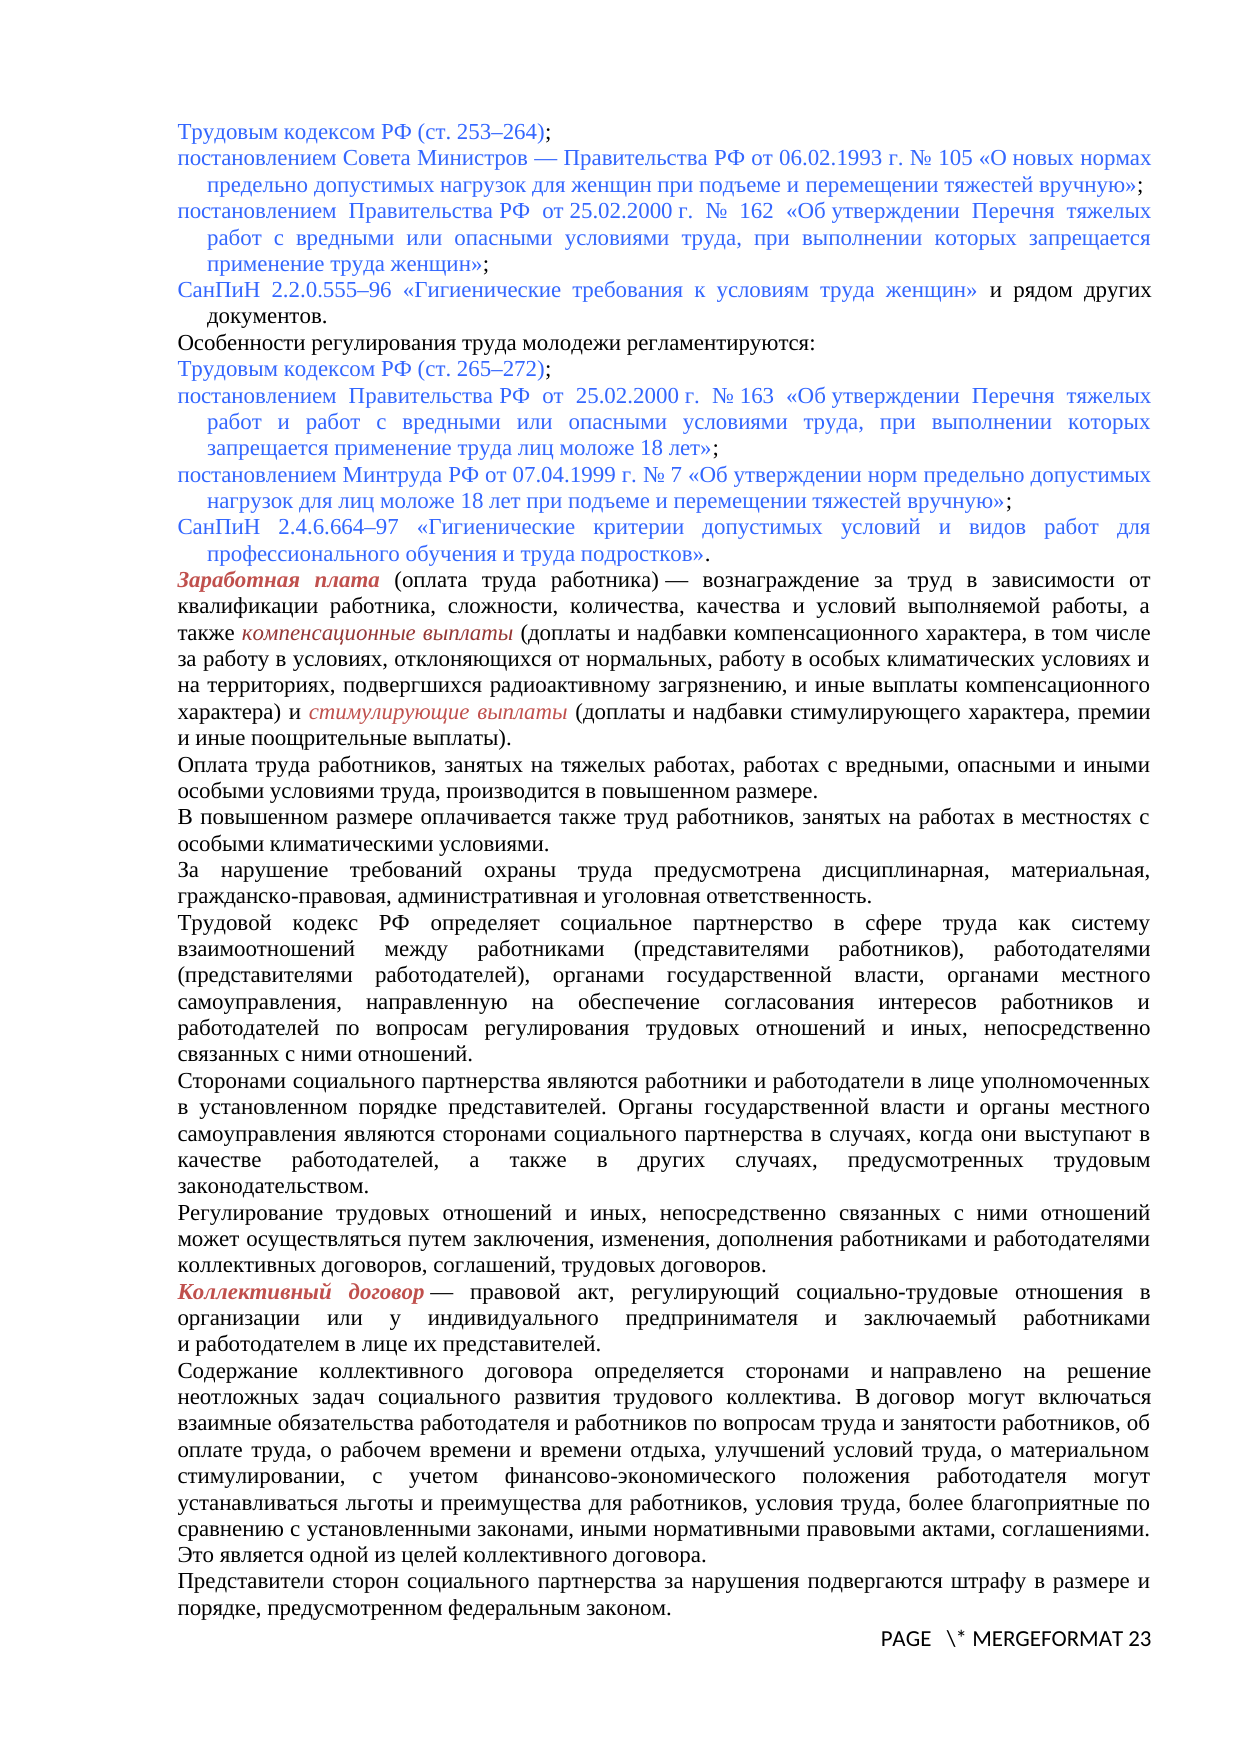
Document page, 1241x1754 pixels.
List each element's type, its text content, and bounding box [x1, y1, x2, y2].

text Коллективный договор — правовой акт, регулирующий социально-трудовые отношения в организации или у индивидуального предпринимателя и заключаемый работниками и работодателем в лице их представителей. [177, 1278, 1152, 1357]
text постановлением Совета Министров — Правительства РФ от 06.02.1993 г. № 105 «О новых нормах предельно допустимых нагрузок для женщин при подъеме и перемещении тяжестей вручную»; [177, 144, 1152, 197]
text Трудовой кодекс РФ определяет социальное партнерство в сфере труда как систему взаимоотношений между работниками (представителями работников), работодателями (представителями работодателей), органами государственной власти, органами местного самоуправления, направленную на обеспечение согласования интересов работников и работодателей по вопросам регулирования трудовых отношений и иных, непосредственно связанных с ними отношений. [177, 909, 1152, 1067]
text постановлением Минтруда РФ от 07.04.1999 г. № 7 «Об утверждении норм предельно допустимых нагрузок для лиц моложе 18 лет при подъеме и перемещении тяжестей вручную»; [177, 461, 1152, 513]
text Трудовым кодексом РФ (ст. 253–264); [177, 118, 1152, 144]
text постановлением Правительства РФ от 25.02.2000 г. № 162 «Об утверждении Перечня тяжелых работ с вредными или опасными условиями труда, при выполнении которых запрещается применение труда женщин»; [177, 197, 1152, 276]
text Регулирование трудовых отношений и иных, непосредственно связанных с ними отношений может осуществляться путем заключения, изменения, дополнения работниками и работодателями коллективных договоров, соглашений, трудовых договоров. [177, 1199, 1152, 1278]
text Трудовым кодексом РФ (ст. 265–272); [177, 355, 1152, 382]
text Представители сторон социального партнерства за нарушения подвергаются штрафу в размере и порядке, предусмотренном федеральным законом. [177, 1568, 1152, 1620]
text СанПиН 2.4.6.664–97 «Гигиенические критерии допустимых условий и видов работ для профессионального обучения и труда подростков». [177, 513, 1152, 566]
text За нарушение требований охраны труда предусмотрена дисциплинарная, материальная, гражданско-правовая, административная и уголовная ответственность. [177, 856, 1152, 909]
text В повышенном размере оплачивается также труд работников, занятых на работах в местностях с особыми климатическими условиями. [177, 803, 1152, 856]
text Заработная плата (оплата труда работника) — вознаграждение за труд в зависимости от квалификации работника, сложности, количества, качества и условий выполняемой работы, а также компенсационные выплаты (доплаты и надбавки компенсационного характера, в том числе за работу в условиях, отклоняющихся от нормальных, работу в особых климатических условиях и на территориях, подвергшихся радиоактивному загрязнению, и иные выплаты компенсационного характера) и стимулирующие выплаты (доплаты и надбавки стимулирующего характера, премии и иные поощрительные выплаты). [177, 566, 1152, 751]
text Содержание коллективного договора определяется сторонами и направлено на решение неотложных задач социального развития трудового коллектива. В договор могут включаться взаимные обязательства работодателя и работников по вопросам труда и занятости работников, об оплате труда, о рабочем времени и времени отдыха, улучшений условий труда, о материальном стимулировании, с учетом финансово-экономического положения работодателя могут устанавливаться льготы и преимущества для работников, условия труда, более благоприятные по сравнению с установленными законами, иными нормативными правовыми актами, соглашениями. Это является одной из целей коллективного договора. [177, 1357, 1152, 1568]
text Сторонами социального партнерства являются работники и работодатели в лице уполномоченных в установленном порядке представителей. Органы государственной власти и органы местного самоуправления являются сторонами социального партнерства в случаях, когда они выступают в качестве работодателей, а также в других случаях, предусмотренных трудовым законодательством. [177, 1067, 1152, 1199]
text СанПиН 2.2.0.555–96 «Гигиенические требования к условиям труда женщин» и рядом других документов. [177, 276, 1152, 329]
text Оплата труда работников, занятых на тяжелых работах, работах с вредными, опасными и иными особыми условиями труда, производится в повышенном размере. [177, 751, 1152, 803]
text Особенности регулирования труда молодежи регламентируются: [177, 329, 1152, 355]
text постановлением Правительства РФ от 25.02.2000 г. № 163 «Об утверждении Перечня тяжелых работ и работ с вредными или опасными условиями труда, при выполнении которых запрещается применение труда лиц моложе 18 лет»; [177, 382, 1152, 461]
